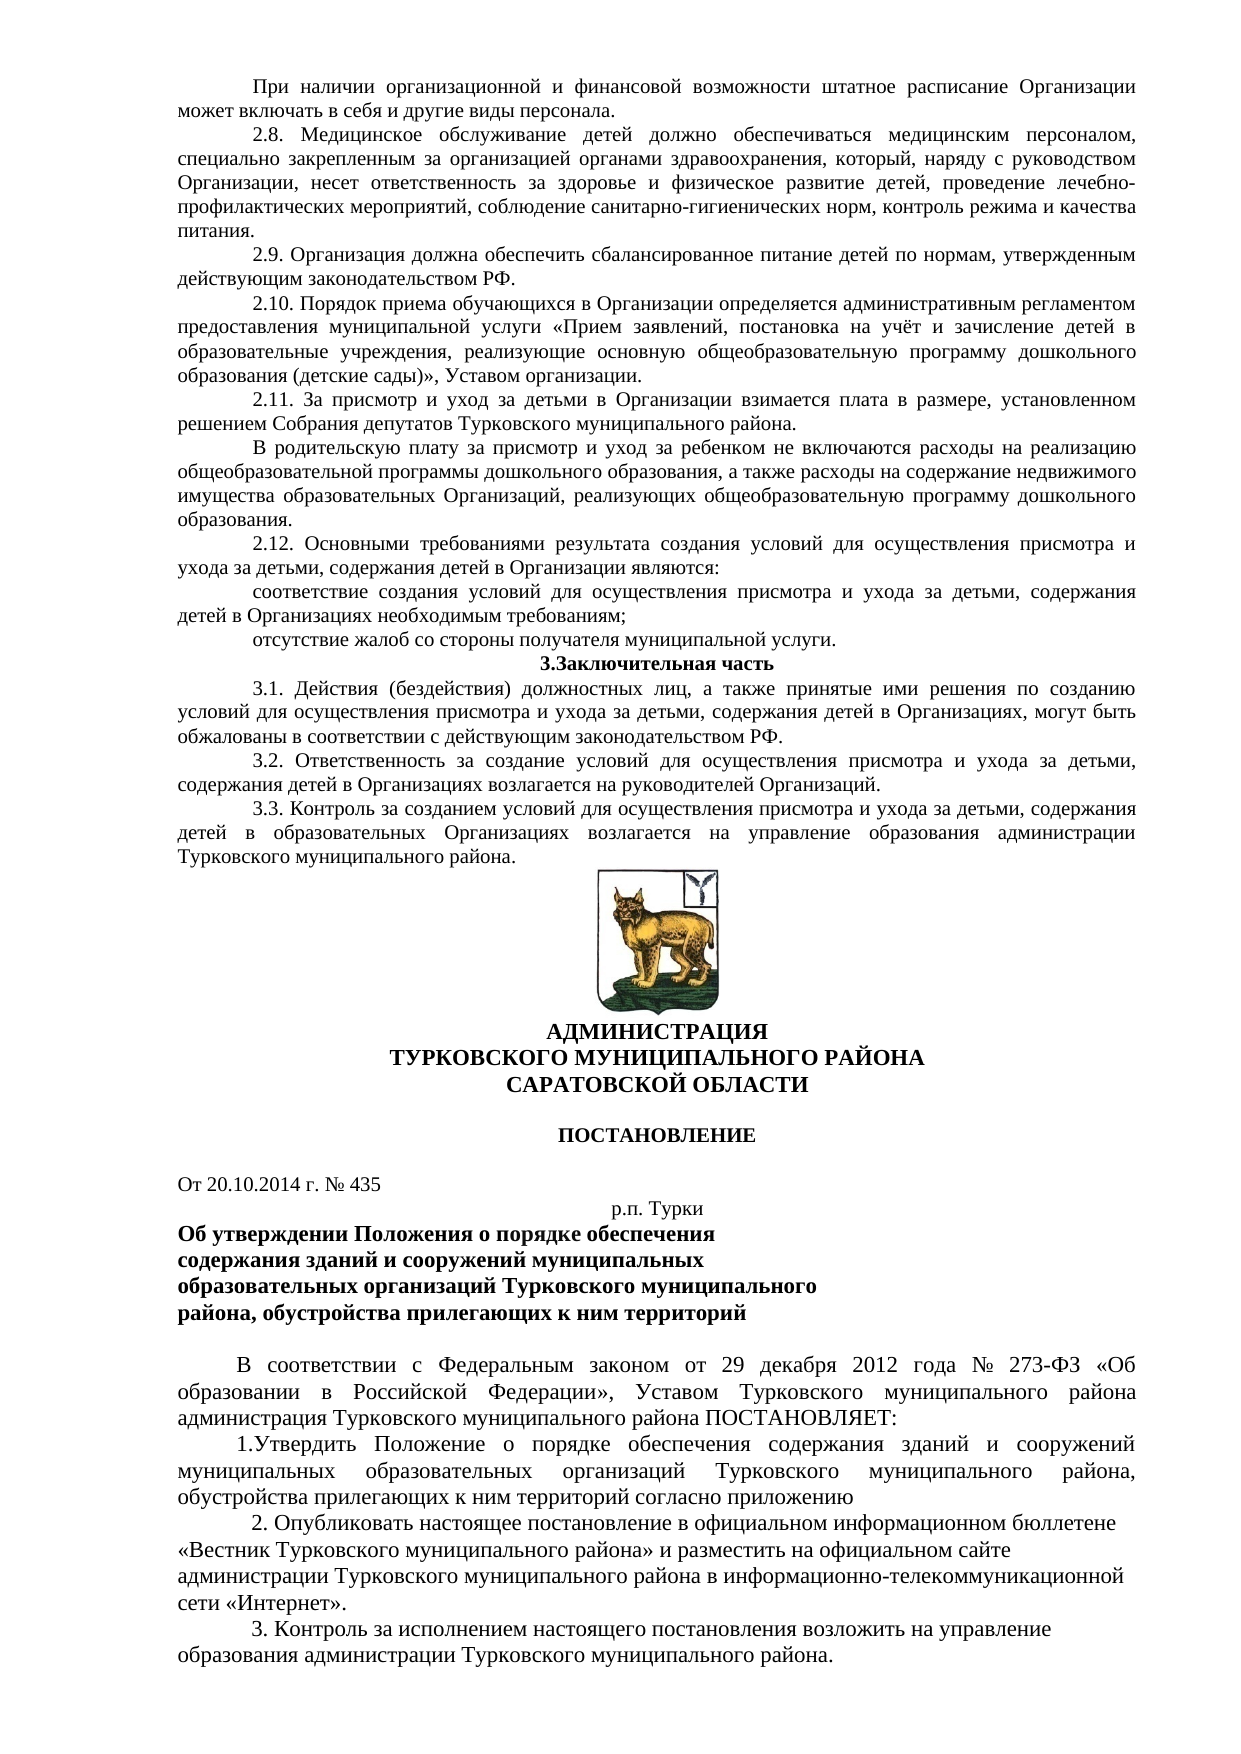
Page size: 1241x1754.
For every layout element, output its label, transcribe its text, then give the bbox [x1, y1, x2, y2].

text отсутствие жалоб со стороны получателя муниципальной услуги. [177, 627, 1137, 651]
text 2.8. Медицинское обслуживание детей должно обеспечиваться медицинским персоналом, специально закрепленным за организацией органами здравоохранения, который, наряду с руководством Организации, несет ответственность за здоровье и физическое развитие детей, проведение лечебно-профилактических мероприятий, соблюдение санитарно-гигиенических норм, контроль режима и качества питания. [177, 122, 1137, 242]
picture [594, 867, 720, 1018]
text соответствие создания условий для осуществления присмотра и ухода за детьми, содержания детей в Организациях необходимым требованиям; [177, 579, 1137, 627]
text 2.10. Порядок приема обучающихся в Организации определяется административным регламентом предоставления муниципальной услуги «Прием заявлений, постановка на учёт и зачисление детей в образовательные учреждения, реализующие основную общеобразовательную программу дошкольного образования (детские сады)», Уставом организации. [177, 290, 1137, 387]
text При наличии организационной и финансовой возможности штатное расписание Организации может включать в себя и другие виды персонала. [177, 74, 1137, 122]
text содержания зданий и сооружений муниципальных [177, 1246, 1137, 1272]
text САРАТОВСКОЙ ОБЛАСТИ [177, 1071, 1137, 1097]
text 3.3. Контроль за созданием условий для осуществления присмотра и ухода за детьми, содержания детей в образовательных Организациях возлагается на управление образования администрации Турковского муниципального района. [177, 796, 1137, 868]
text ТУРКОВСКОГО МУНИЦИПАЛЬНОГО РАЙОНА [177, 1044, 1137, 1071]
text 3. Контроль за исполнением настоящего постановления возложить на управление образования администрации Турковского муниципального района. [177, 1615, 1137, 1668]
text ПОСТАНОВЛЕНИЕ [177, 1123, 1137, 1147]
text 3.2. Ответственность за создание условий для осуществления присмотра и ухода за детьми, содержания детей в Организациях возлагается на руководителей Организаций. [177, 748, 1137, 796]
text АДМИНИСТРАЦИЯ [177, 1018, 1137, 1044]
text В родительскую плату за присмотр и уход за ребенком не включаются расходы на реализацию общеобразовательной программы дошкольного образования, а также расходы на содержание недвижимого имущества образовательных Организаций, реализующих общеобразовательную программу дошкольного образования. [177, 435, 1137, 531]
text Об утверждении Положения о порядке обеспечения [177, 1219, 1137, 1246]
text 2.9. Организация должна обеспечить сбалансированное питание детей по нормам, утвержденным действующим законодательством РФ. [177, 242, 1137, 290]
text 2.12. Основными требованиями результата создания условий для осуществления присмотра и ухода за детьми, содержания детей в Организации являются: [177, 531, 1137, 579]
text 3.1. Действия (бездействия) должностных лиц, а также принятые ими решения по созданию условий для осуществления присмотра и ухода за детьми, содержания детей в Организациях, могут быть обжалованы в соответствии с действующим законодательством РФ. [177, 675, 1137, 748]
text р.п. Турки [177, 1196, 1137, 1219]
text В соответствии с Федеральным законом от 29 декабря 2012 года № 273-ФЗ «Об образовании в Российской Федерации», Уставом Турковского муниципального района администрация Турковского муниципального района ПОСТАНОВЛЯЕТ: [177, 1351, 1137, 1430]
text 3.Заключительная часть [177, 651, 1137, 675]
text образовательных организаций Турковского муниципального [177, 1272, 1137, 1299]
text 2. Опубликовать настоящее постановление в официальном информационном бюллетене «Вестник Турковского муниципального района» и разместить на официальном сайте администрации Турковского муниципального района в информационно-телекоммуникационной сети «Интернет». [177, 1509, 1137, 1615]
text района, обустройства прилегающих к ним территорий [177, 1299, 1137, 1325]
text От 20.10.2014 г. № 435 [177, 1171, 1137, 1196]
text 2.11. За присмотр и уход за детьми в Организации взимается плата в размере, установленном решением Собрания депутатов Турковского муниципального района. [177, 387, 1137, 435]
text 1.Утвердить Положение о порядке обеспечения содержания зданий и сооружений муниципальных образовательных организаций Турковского муниципального района, обустройства прилегающих к ним территорий согласно приложению [177, 1430, 1137, 1509]
